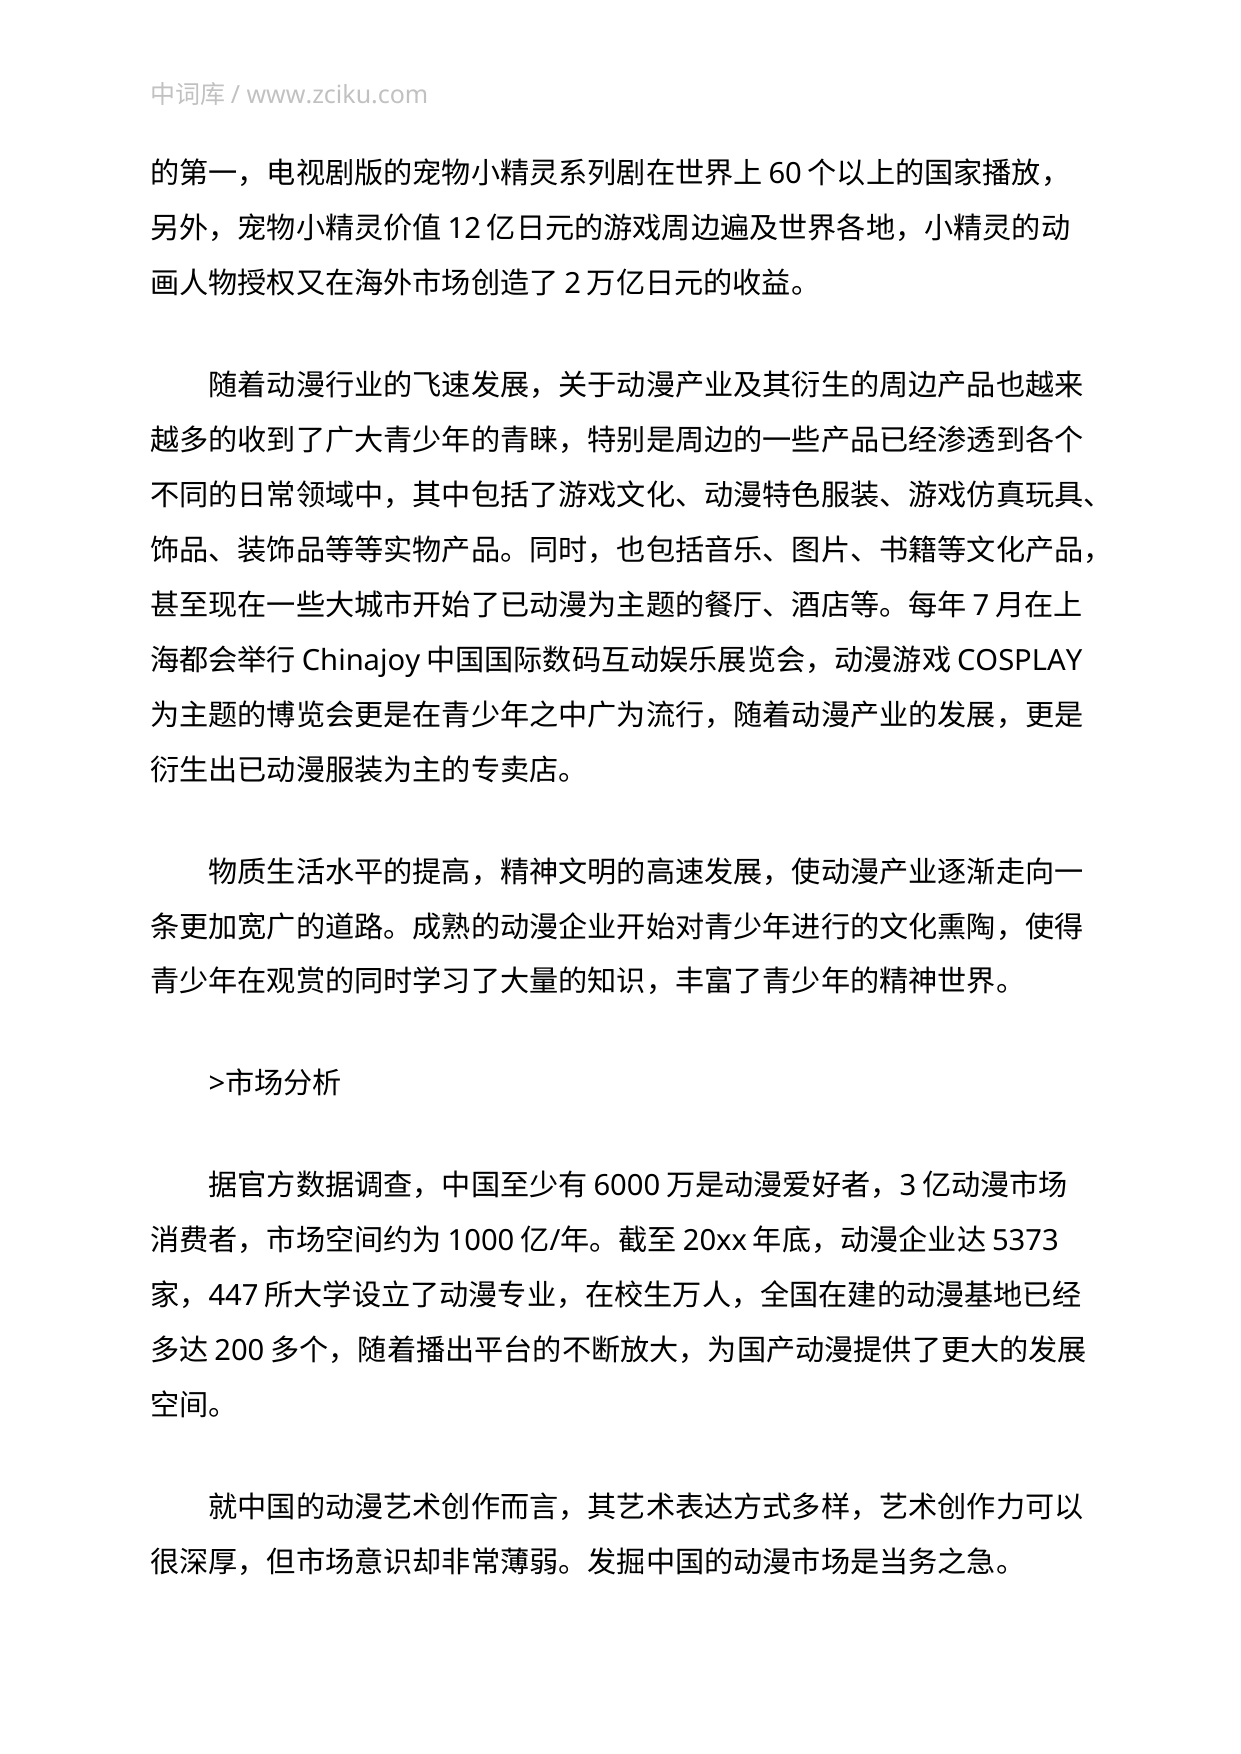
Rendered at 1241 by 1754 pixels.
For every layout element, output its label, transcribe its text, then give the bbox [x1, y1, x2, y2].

text 就中国的动漫艺术创作而言，其艺术表达方式多样，艺术创作力可以很深厚，但市场意识却非常薄弱。发掘中国的动漫市场是当务之急。 [150, 1483, 1090, 1581]
text >市场分析 [150, 1060, 1090, 1102]
text 物质生活水平的提高，精神文明的高速发展，使动漫产业逐渐走向一条更加宽广的道路。成熟的动漫企业开始对青少年进行的文化熏陶，使得青少年在观赏的同时学习了大量的知识，丰富了青少年的精神世界。 [150, 848, 1090, 1000]
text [150, 150, 1090, 302]
text 随着动漫行业的飞速发展，关于动漫产业及其衍生的周边产品也越来越多的收到了广大青少年的青睐，特别是周边的一些产品已经渗透到各个不同的日常领域中，其中包括了游戏文化、动漫特色服装、游戏仿真玩具、饰品、装饰品等等实物产品。同时，也包括音乐、图片、书籍等文化产品，甚至现在一些大城市开始了已动漫为主题的餐厅、酒店等。每年7月在上海都会举行Chinajoy中国国际数码互动娱乐展览会，动漫游戏COSPLAY为主题的博览会更是在青少年之中广为流行，随着动漫产业的发展，更是衍生出已动漫服装为主的专卖店。 [150, 362, 1090, 789]
text 据官方数据调查，中国至少有6000万是动漫爱好者，3亿动漫市场消费者，市场空间约为1000亿/年。截至20xx年底，动漫企业达5373家，447所大学设立了动漫专业，在校生万人，全国在建的动漫基地已经多达200多个，随着播出平台的不断放大，为国产动漫提供了更大的发展空间。 [150, 1162, 1090, 1424]
